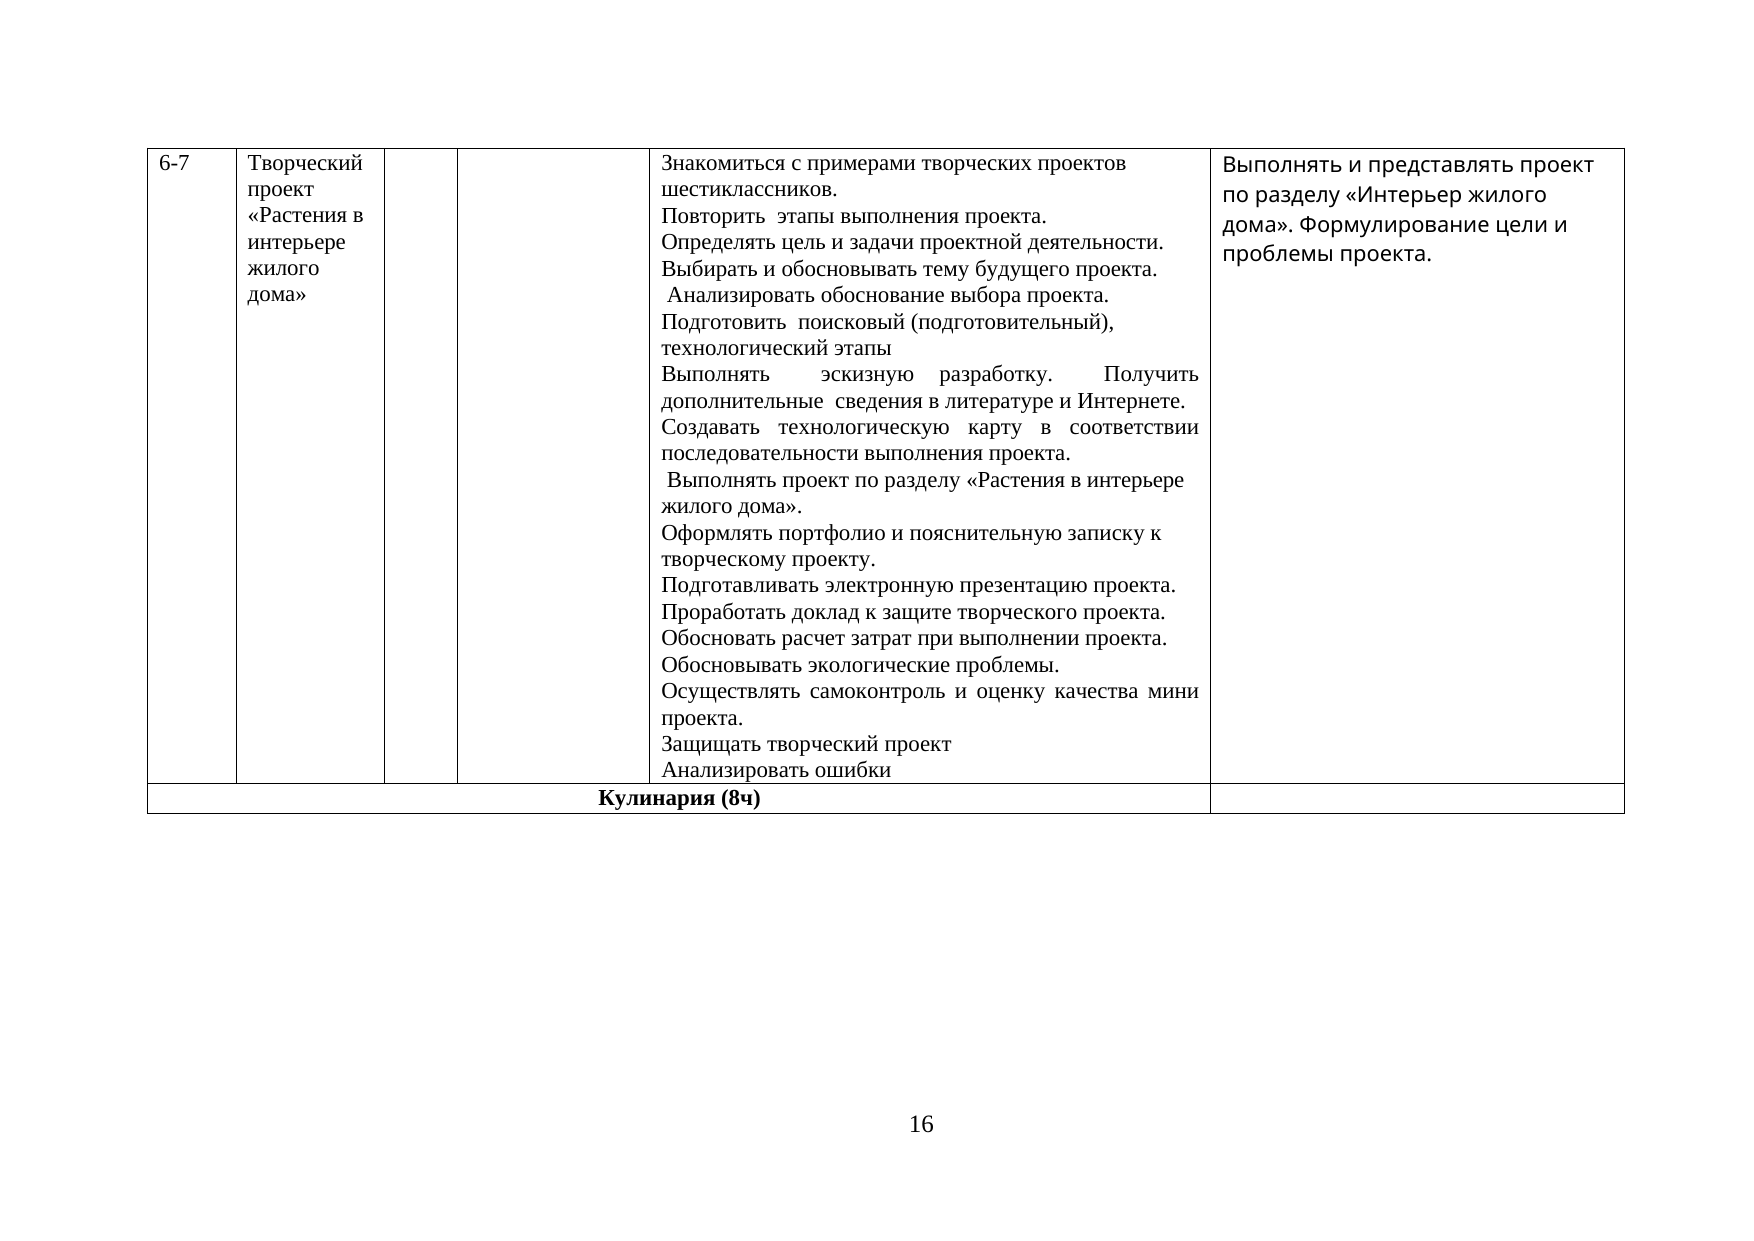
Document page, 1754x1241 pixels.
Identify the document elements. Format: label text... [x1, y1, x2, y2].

table_cell [1211, 784, 1624, 813]
table_cell Кулинария (8ч) [148, 784, 1210, 813]
table_cell [458, 149, 649, 783]
table_cell Творческий проект «Растения в интерьере жилого дома» [237, 149, 384, 783]
table_cell Знакомиться с примерами творческих проектов шестиклассников. Повторить этапы выполнения проекта. Определять цель и задачи проектной деятельности. Выбирать и обосновывать тему будущего проекта. Анализировать обоснование выбора проекта. Подготовить поисковый (подготовительный), технологический этапы Выполнять эскизную разработку. Получить дополнительные сведения в литературе и Интернете. Создавать технологическую карту в соответствии последовательности выполнения проекта. Выполнять проект по разделу «Растения в интерьере жилого дома». Оформлять портфолио и пояснительную записку к творческому проекту. Подготавливать электронную презентацию проекта. Проработать доклад к защите творческого проекта. Обосновать расчет затрат при выполнении проекта. Обосновывать экологические проблемы. Осуществлять самоконтроль и оценку качества мини проекта. Защищать творческий проект Анализировать ошибки [650, 149, 1210, 783]
table_cell [385, 149, 457, 783]
table_cell Выполнять и представлять проект по разделу «Интерьер жилого дома». Формулирование цели и проблемы проекта. [1211, 149, 1624, 783]
table_cell 6-7 [148, 149, 236, 783]
